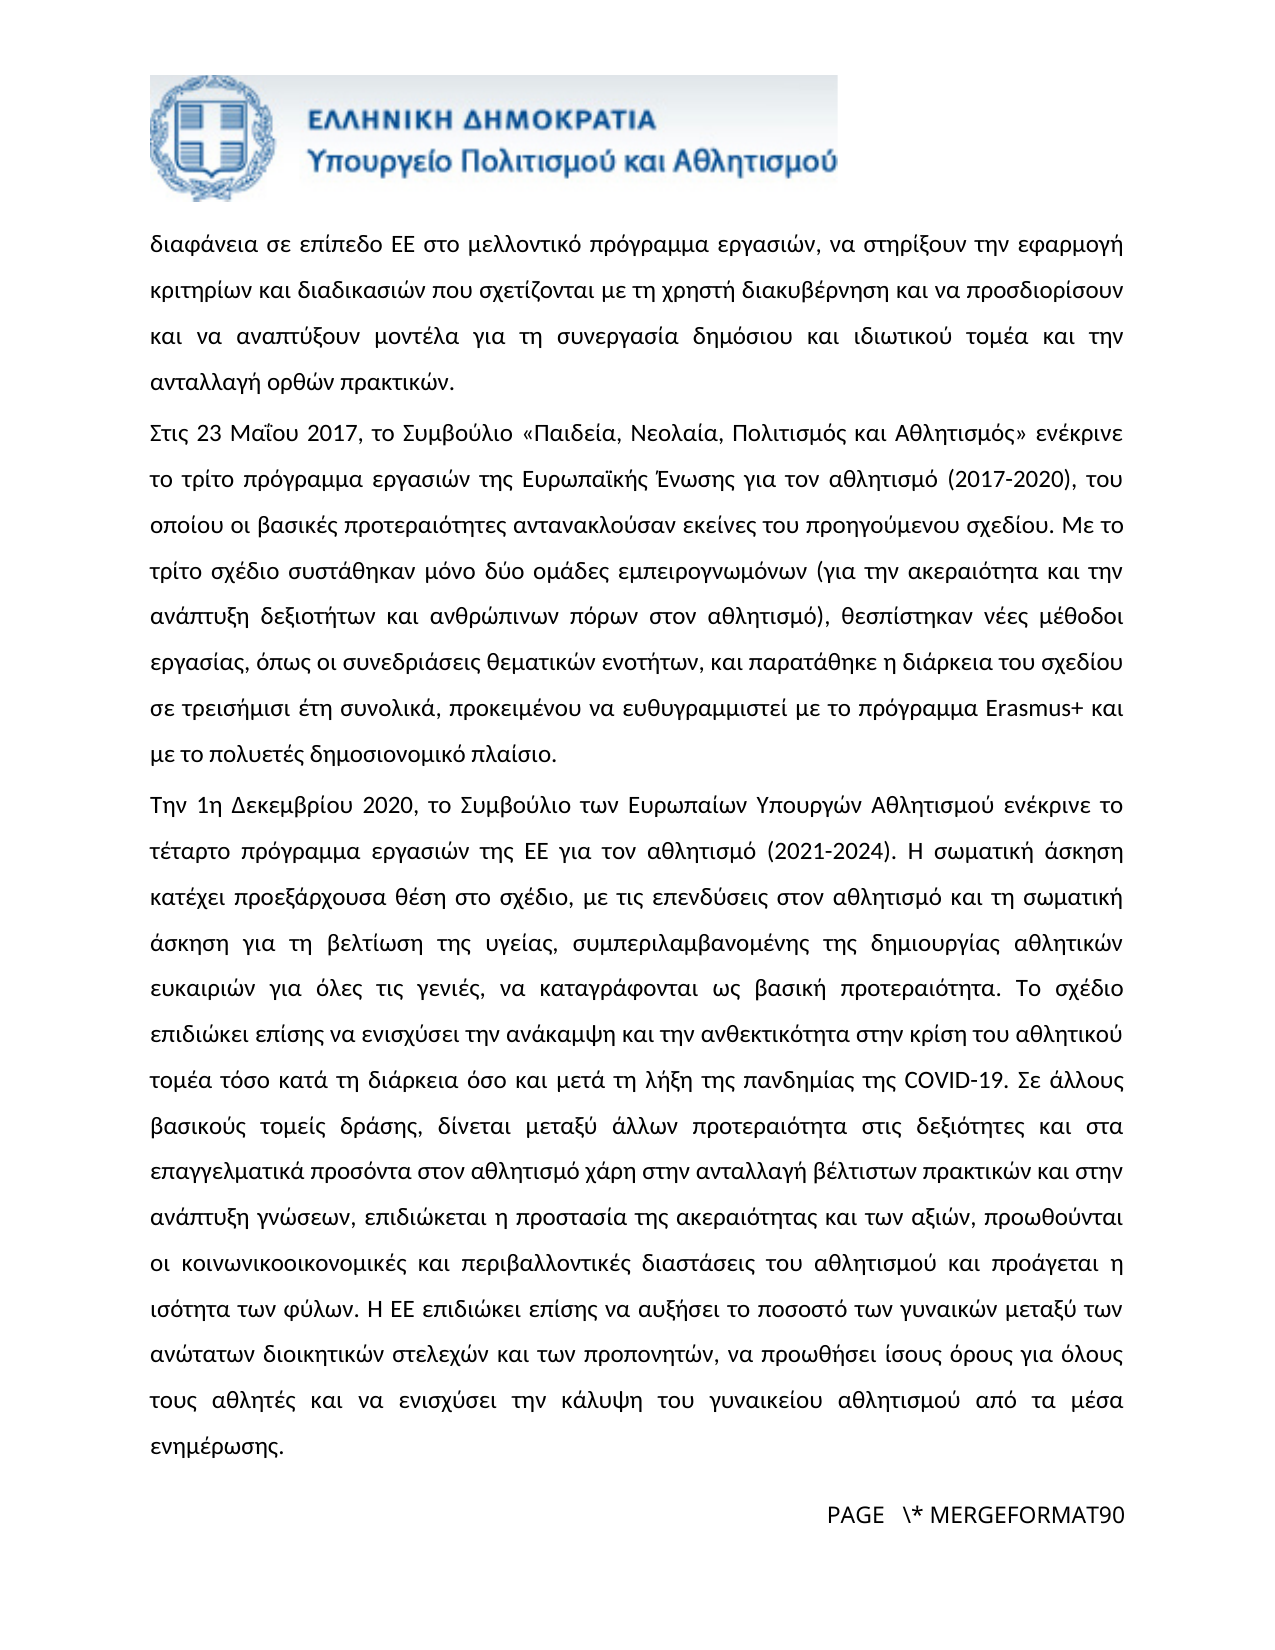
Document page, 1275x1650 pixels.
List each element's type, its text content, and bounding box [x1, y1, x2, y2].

text Στις 23 Μαΐου 2017, το Συμβούλιο «Παιδεία, Νεολαία, Πολιτισμός και Αθλητισμός» ενέκρινε το τρίτο πρόγραμμα εργασιών της Ευρωπαϊκής Ένωσης για τον αθλητισμό (2017-2020), του οποίου οι βασικές προτεραιότητες αντανακλούσαν εκείνες του προηγούμενου σχεδίου. Με το τρίτο σχέδιο συστάθηκαν μόνο δύο ομάδες εμπειρογνωμόνων (για την ακεραιότητα και την ανάπτυξη δεξιοτήτων και ανθρώπινων πόρων στον αθλητισμό), θεσπίστηκαν νέες μέθοδοι εργασίας, όπως οι συνεδριάσεις θεματικών ενοτήτων, και παρατάθηκε η διάρκεια του σχεδίου σε τρεισήμισι έτη συνολικά, προκειμένου να ευθυγραμμιστεί με το πρόγραμμα Erasmus+ και με το πολυετές δημοσιονομικό πλαίσιο. [150, 418, 1125, 768]
text Την 1η Δεκεμβρίου 2020, το Συμβούλιο των Ευρωπαίων Υπουργών Αθλητισμού ενέκρινε το τέταρτο πρόγραμμα εργασιών της ΕΕ για τον αθλητισμό (2021-2024). Η σωματική άσκηση κατέχει προεξάρχουσα θέση στο σχέδιο, με τις επενδύσεις στον αθλητισμό και τη σωματική άσκηση για τη βελτίωση της υγείας, συμπεριλαμβανομένης της δημιουργίας αθλητικών ευκαιριών για όλες τις γενιές, να καταγράφονται ως βασική προτεραιότητα. Το σχέδιο επιδιώκει επίσης να ενισχύσει την ανάκαμψη και την ανθεκτικότητα στην κρίση του αθλητικού τομέα τόσο κατά τη διάρκεια όσο και μετά τη λήξη της πανδημίας της COVID-19. Σε άλλους βασικούς τομείς δράσης, δίνεται μεταξύ άλλων προτεραιότητα στις δεξιότητες και στα επαγγελματικά προσόντα στον αθλητισμό χάρη στην ανταλλαγή βέλτιστων πρακτικών και στην ανάπτυξη γνώσεων, επιδιώκεται η προστασία της ακεραιότητας και των αξιών, προωθούνται οι κοινωνικοοικονομικές και περιβαλλοντικές διαστάσεις του αθλητισμού και προάγεται η ισότητα των φύλων. Η ΕΕ επιδιώκει επίσης να αυξήσει το ποσοστό των γυναικών μεταξύ των ανώτατων διοικητικών στελεχών και των προπονητών, να προωθήσει ίσους όρους για όλους τους αθλητές και να ενισχύσει την κάλυψη του γυναικείου αθλητισμού από τα μέσα ενημέρωσης. [150, 790, 1125, 1460]
picture [150, 75, 838, 202]
